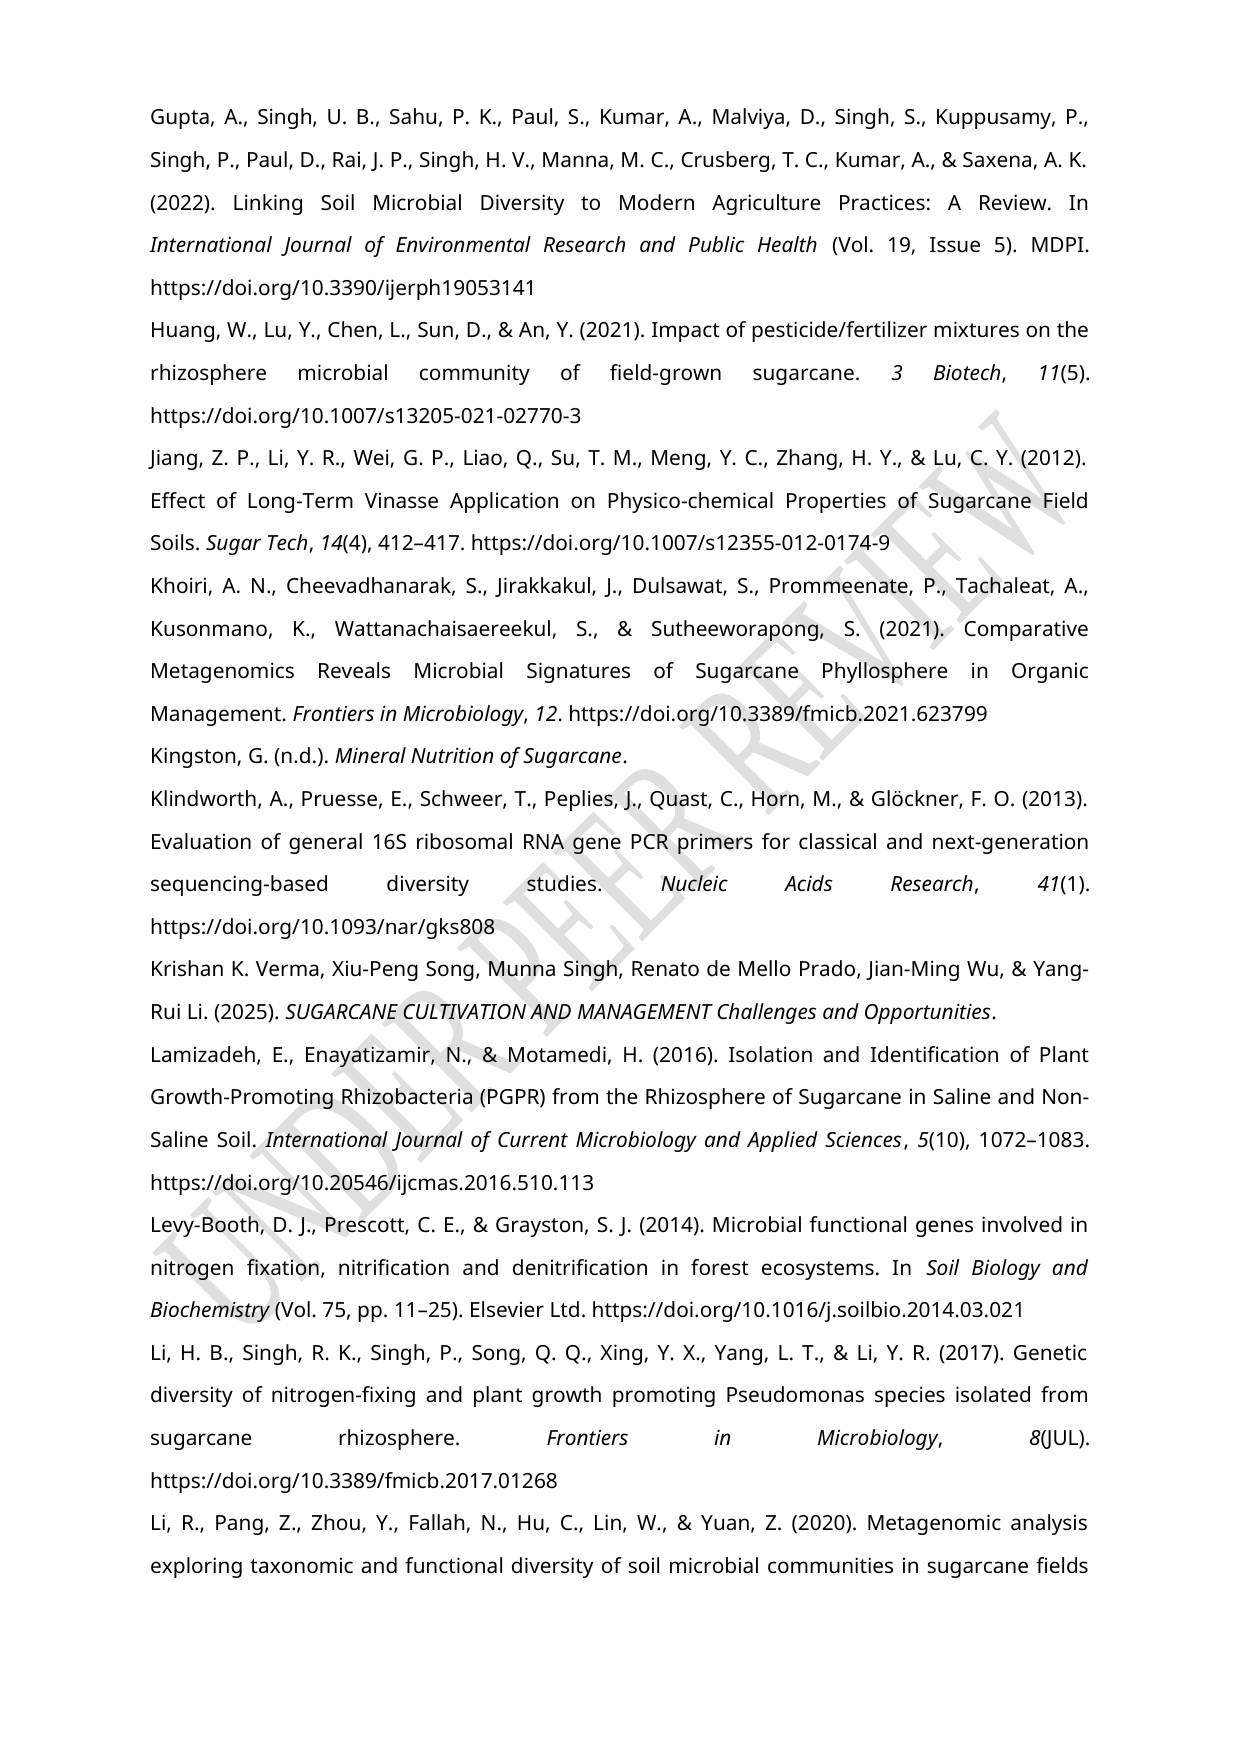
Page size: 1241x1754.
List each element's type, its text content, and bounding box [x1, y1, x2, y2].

text Lamizadeh, E., Enayatizamir, N., & Motamedi, H. (2016). Isolation and Identification of Plant Growth-Promoting Rhizobacteria (PGPR) from the Rhizosphere of Sugarcane in Saline and Non-Saline Soil. International Journal of Current Microbiology and Applied Sciences, 5(10), 1072–1083. https://doi.org/10.20546/ijcmas.2016.510.113 [150, 1040, 1090, 1196]
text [150, 1508, 1090, 1579]
text Kingston, G. (n.d.). Mineral Nutrition of Sugarcane. [150, 742, 1090, 770]
text Huang, W., Lu, Y., Chen, L., Sun, D., & An, Y. (2021). Impact of pesticide/fertilizer mixtures on the rhizosphere microbial community of field-grown sugarcane. 3 Biotech, 11(5). https://doi.org/10.1007/s13205-021-02770-3 [150, 316, 1090, 429]
text Jiang, Z. P., Li, Y. R., Wei, G. P., Liao, Q., Su, T. M., Meng, Y. C., Zhang, H. Y., & Lu, C. Y. (2012). Effect of Long-Term Vinasse Application on Physico-chemical Properties of Sugarcane Field Soils. Sugar Tech, 14(4), 412–417. https://doi.org/10.1007/s12355-012-0174-9 [150, 443, 1090, 557]
text Klindworth, A., Pruesse, E., Schweer, T., Peplies, J., Quast, C., Horn, M., & Glöckner, F. O. (2013). Evaluation of general 16S ribosomal RNA gene PCR primers for classical and next-generation sequencing-based diversity studies. Nucleic Acids Research, 41(1). https://doi.org/10.1093/nar/gks808 [150, 784, 1090, 940]
text Khoiri, A. N., Cheevadhanarak, S., Jirakkakul, J., Dulsawat, S., Prommeenate, P., Tachaleat, A., Kusonmano, K., Wattanachaisaereekul, S., & Sutheeworapong, S. (2021). Comparative Metagenomics Reveals Microbial Signatures of Sugarcane Phyllosphere in Organic Management. Frontiers in Microbiology, 12. https://doi.org/10.3389/fmicb.2021.623799 [150, 571, 1090, 727]
text Li, H. B., Singh, R. K., Singh, P., Song, Q. Q., Xing, Y. X., Yang, L. T., & Li, Y. R. (2017). Genetic diversity of nitrogen-fixing and plant growth promoting Pseudomonas species isolated from sugarcane rhizosphere. Frontiers in Microbiology, 8(JUL). https://doi.org/10.3389/fmicb.2017.01268 [150, 1338, 1090, 1494]
text Levy-Booth, D. J., Prescott, C. E., & Grayston, S. J. (2014). Microbial functional genes involved in nitrogen fixation, nitrification and denitrification in forest ecosystems. In Soil Biology and Biochemistry (Vol. 75, pp. 11–25). Elsevier Ltd. https://doi.org/10.1016/j.soilbio.2014.03.021 [150, 1210, 1090, 1324]
text Gupta, A., Singh, U. B., Sahu, P. K., Paul, S., Kumar, A., Malviya, D., Singh, S., Kuppusamy, P., Singh, P., Paul, D., Rai, J. P., Singh, H. V., Manna, M. C., Crusberg, T. C., Kumar, A., & Saxena, A. K. (2022). Linking Soil Microbial Diversity to Modern Agriculture Practices: A Review. In International Journal of Environmental Research and Public Health (Vol. 19, Issue 5). MDPI. https://doi.org/10.3390/ijerph19053141 [150, 102, 1090, 301]
text Krishan K. Verma, Xiu-Peng Song, Munna Singh, Renato de Mello Prado, Jian-Ming Wu, & Yang-Rui Li. (2025). SUGARCANE CULTIVATION AND MANAGEMENT Challenges and Opportunities. [150, 954, 1090, 1026]
